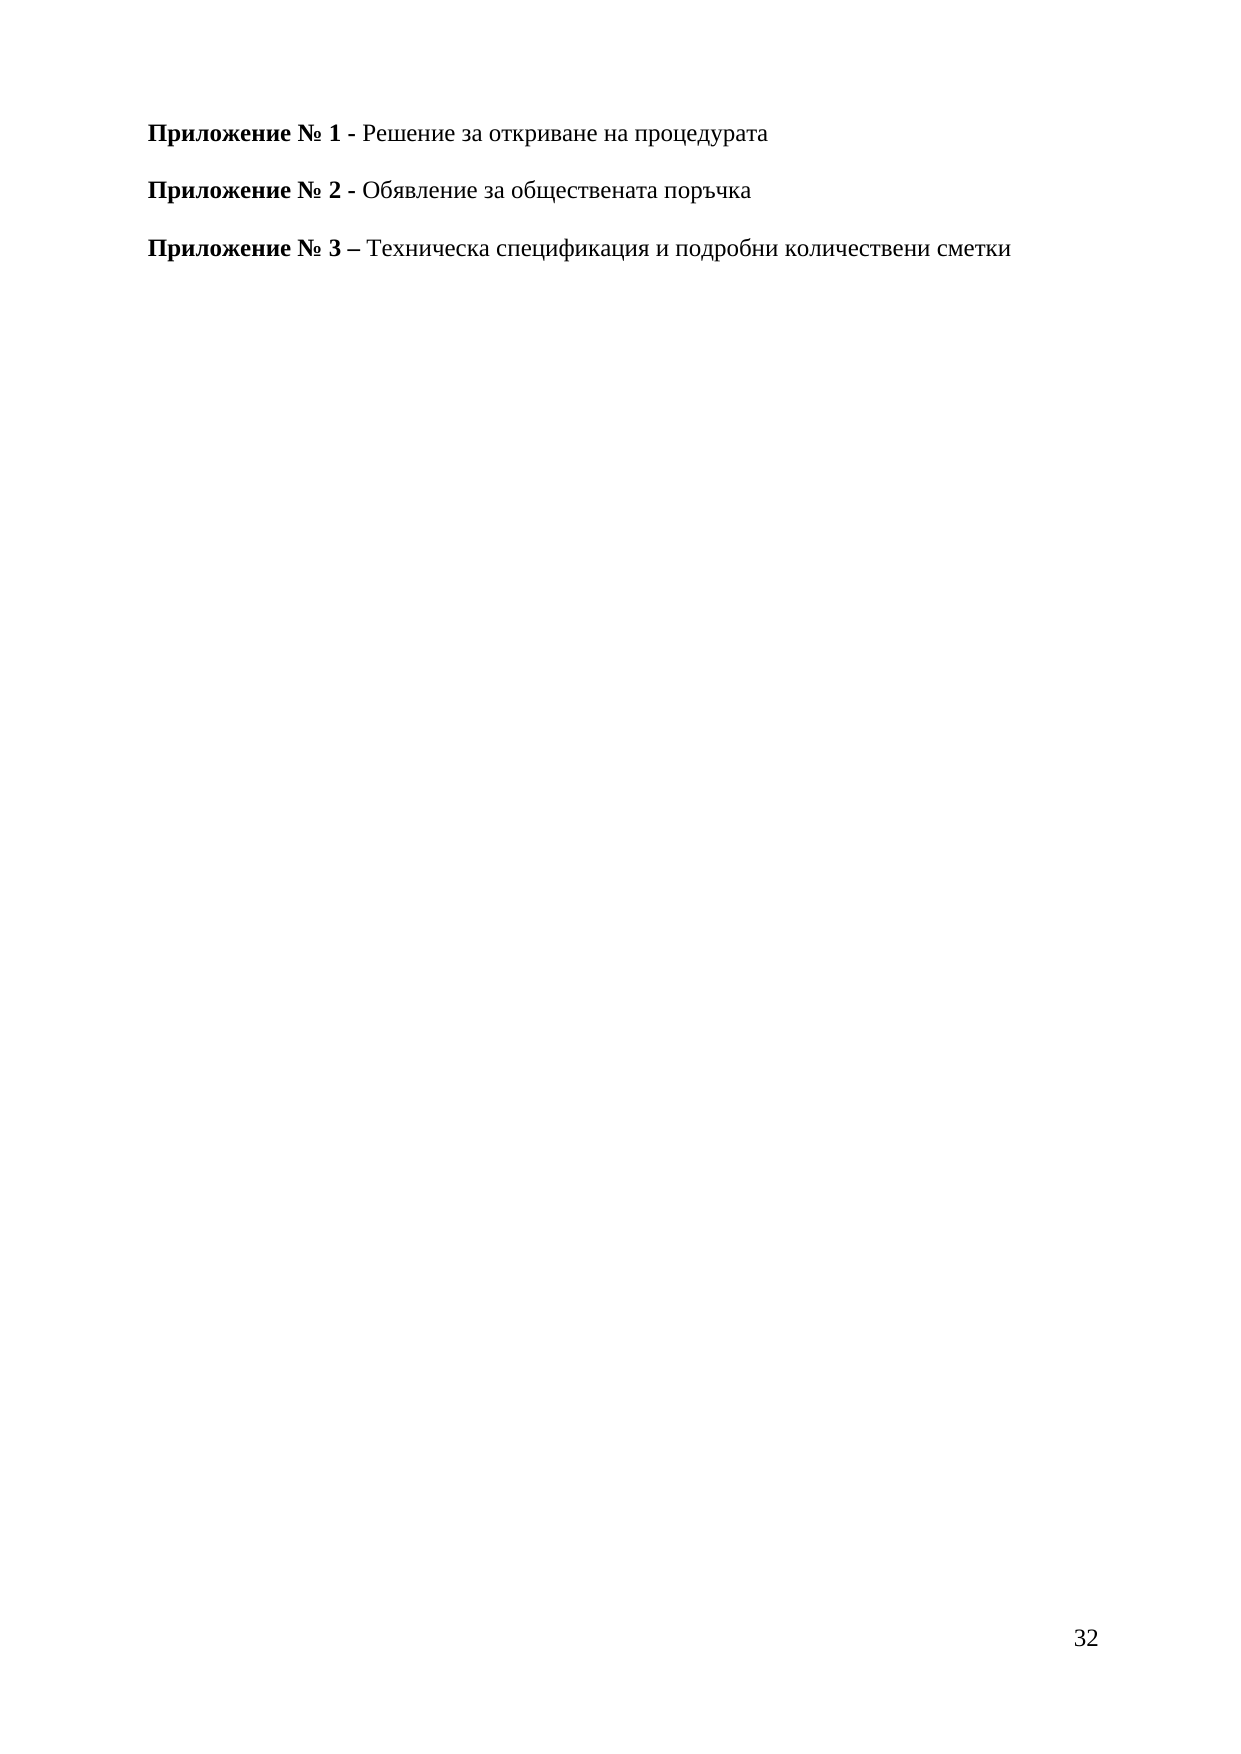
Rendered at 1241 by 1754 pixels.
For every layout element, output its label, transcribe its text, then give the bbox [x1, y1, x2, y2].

text Приложение № 2 - Обявление за обществената поръчка [148, 176, 1098, 204]
text Приложение № 1 - Решение за откриване на процедурата [148, 118, 1098, 147]
text Приложение № 3 – Техническа спецификация и подробни количествени сметки [148, 233, 1098, 262]
